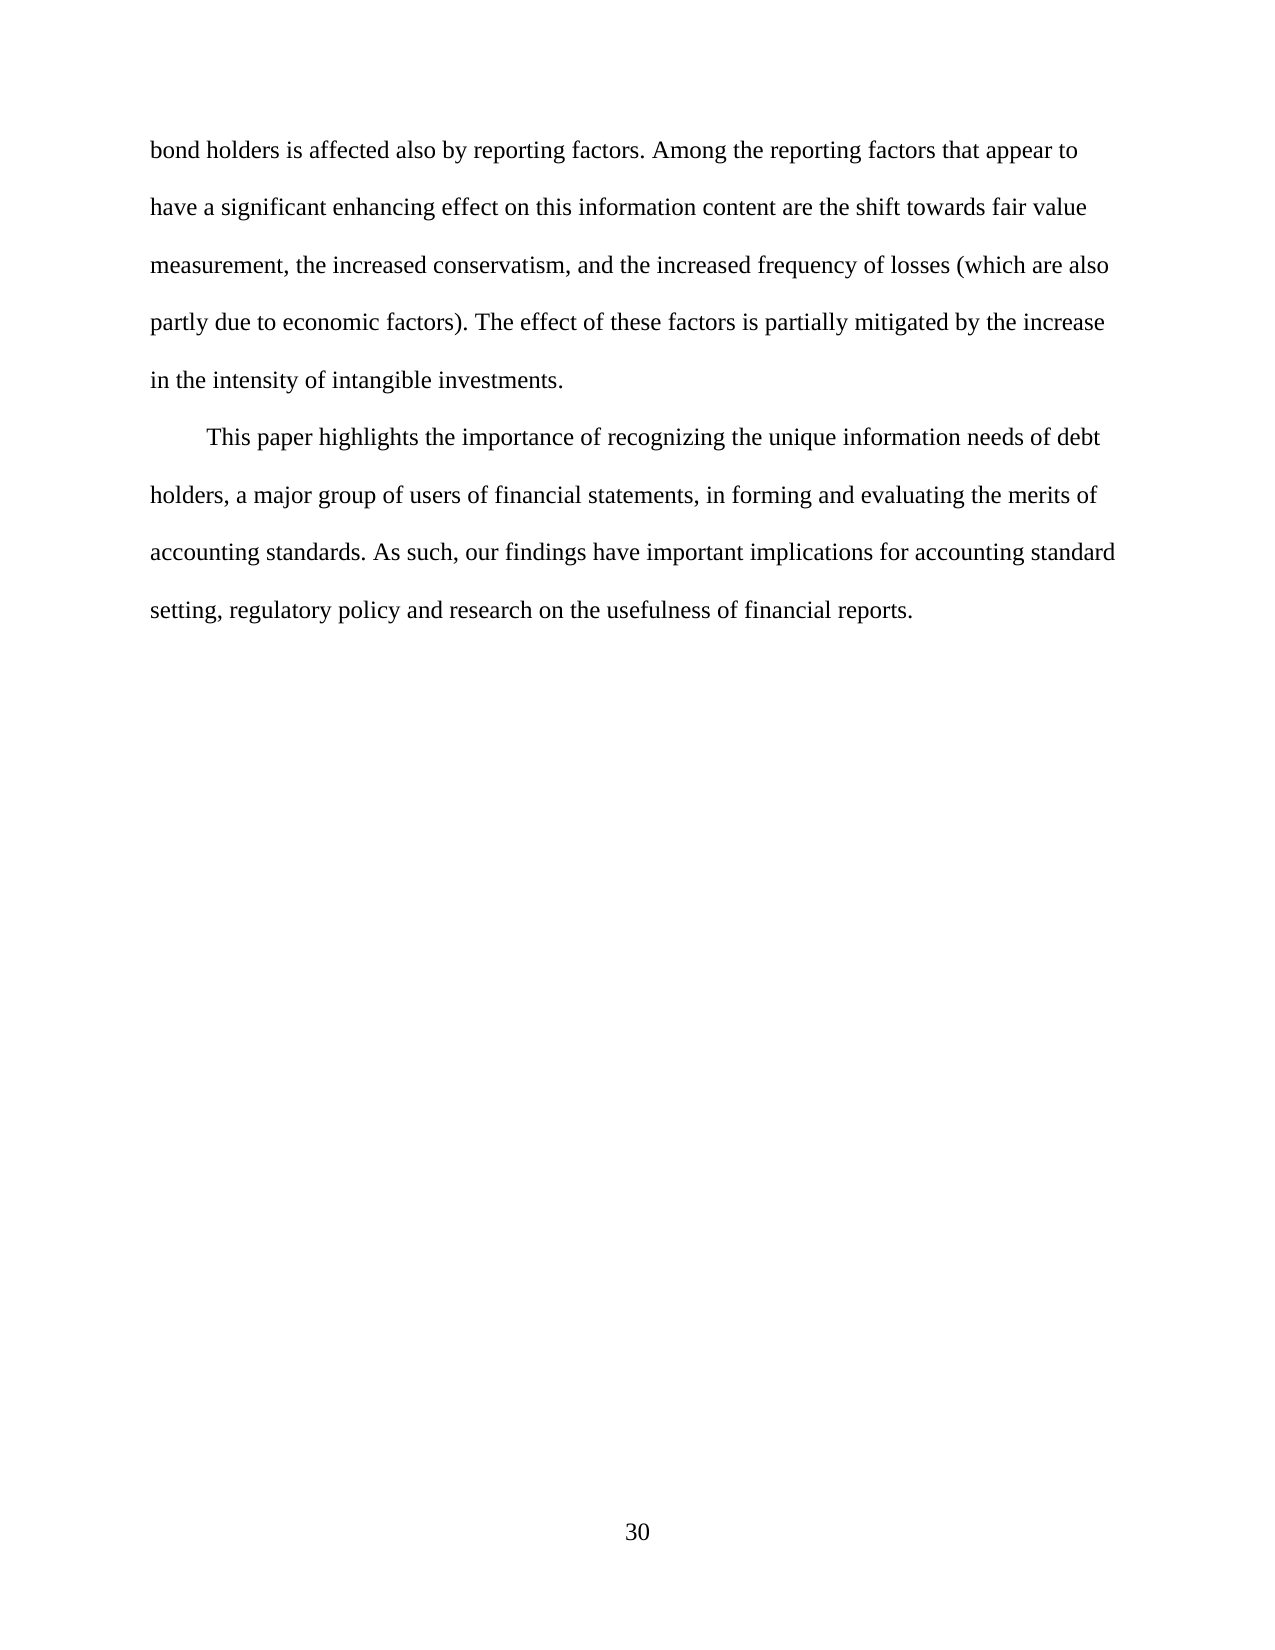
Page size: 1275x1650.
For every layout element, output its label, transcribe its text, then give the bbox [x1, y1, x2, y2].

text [150, 135, 1125, 394]
text This paper highlights the importance of recognizing the unique information needs of debt holders, a major group of users of financial statements, in forming and evaluating the merits of accounting standards. As such, our findings have important implications for accounting standard setting, regulatory policy and research on the usefulness of financial reports. [150, 422, 1125, 624]
